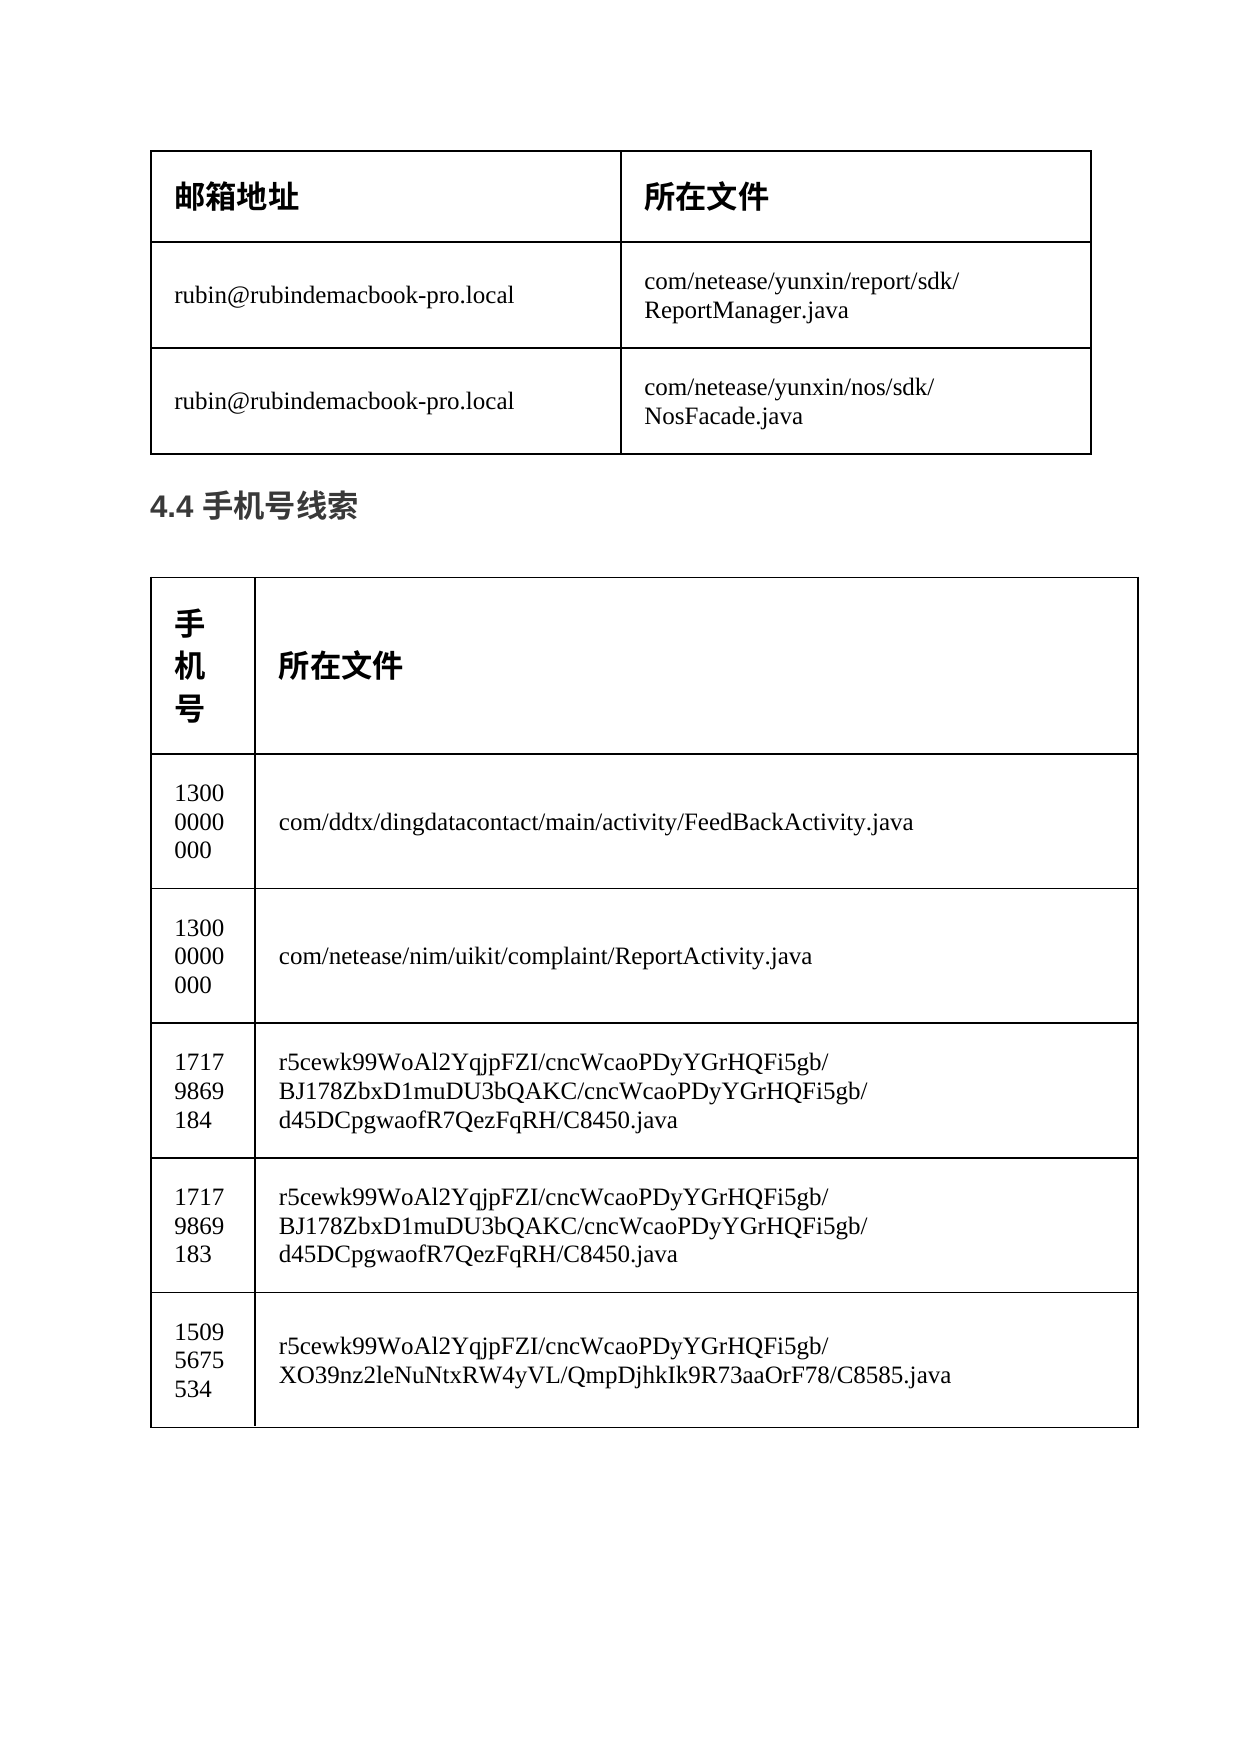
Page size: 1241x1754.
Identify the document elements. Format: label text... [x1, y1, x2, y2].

subtitle 4.4 手机号线索 [150, 484, 1090, 526]
table_cell com/netease/yunxin/nos/sdk/NosFacade.java [622, 349, 1090, 453]
table_header 邮箱地址 [152, 152, 620, 241]
table_cell com/ddtx/dingdatacontact/main/activity/FeedBackActivity.java [256, 755, 1137, 888]
table_cell 15095675534 [152, 1293, 254, 1426]
table_cell r5cewk99WoAl2YqjpFZI/cncWcaoPDyYGrHQFi5gb/BJ178ZbxD1muDU3bQAKC/cncWcaoPDyYGrHQFi5gb/d45DCpgwaofR7QezFqRH/C8450.java [256, 1159, 1137, 1292]
table_cell 17179869183 [152, 1159, 254, 1292]
table_cell r5cewk99WoAl2YqjpFZI/cncWcaoPDyYGrHQFi5gb/XO39nz2leNuNtxRW4yVL/QmpDjhkIk9R73aaOrF78/C8585.java [256, 1293, 1137, 1426]
table_header 所在文件 [256, 578, 1137, 753]
table_cell r5cewk99WoAl2YqjpFZI/cncWcaoPDyYGrHQFi5gb/BJ178ZbxD1muDU3bQAKC/cncWcaoPDyYGrHQFi5gb/d45DCpgwaofR7QezFqRH/C8450.java [256, 1024, 1137, 1157]
table_cell rubin@rubindemacbook-pro.local [152, 349, 620, 453]
table_cell com/netease/yunxin/report/sdk/ReportManager.java [622, 243, 1090, 347]
table_header 所在文件 [622, 152, 1090, 241]
table_cell rubin@rubindemacbook-pro.local [152, 243, 620, 347]
table_cell 13000000000 [152, 755, 254, 888]
table_cell 13000000000 [152, 889, 254, 1022]
table_cell com/netease/nim/uikit/complaint/ReportActivity.java [256, 889, 1137, 1022]
table_header 手机号 [152, 578, 254, 753]
table_cell 17179869184 [152, 1024, 254, 1157]
